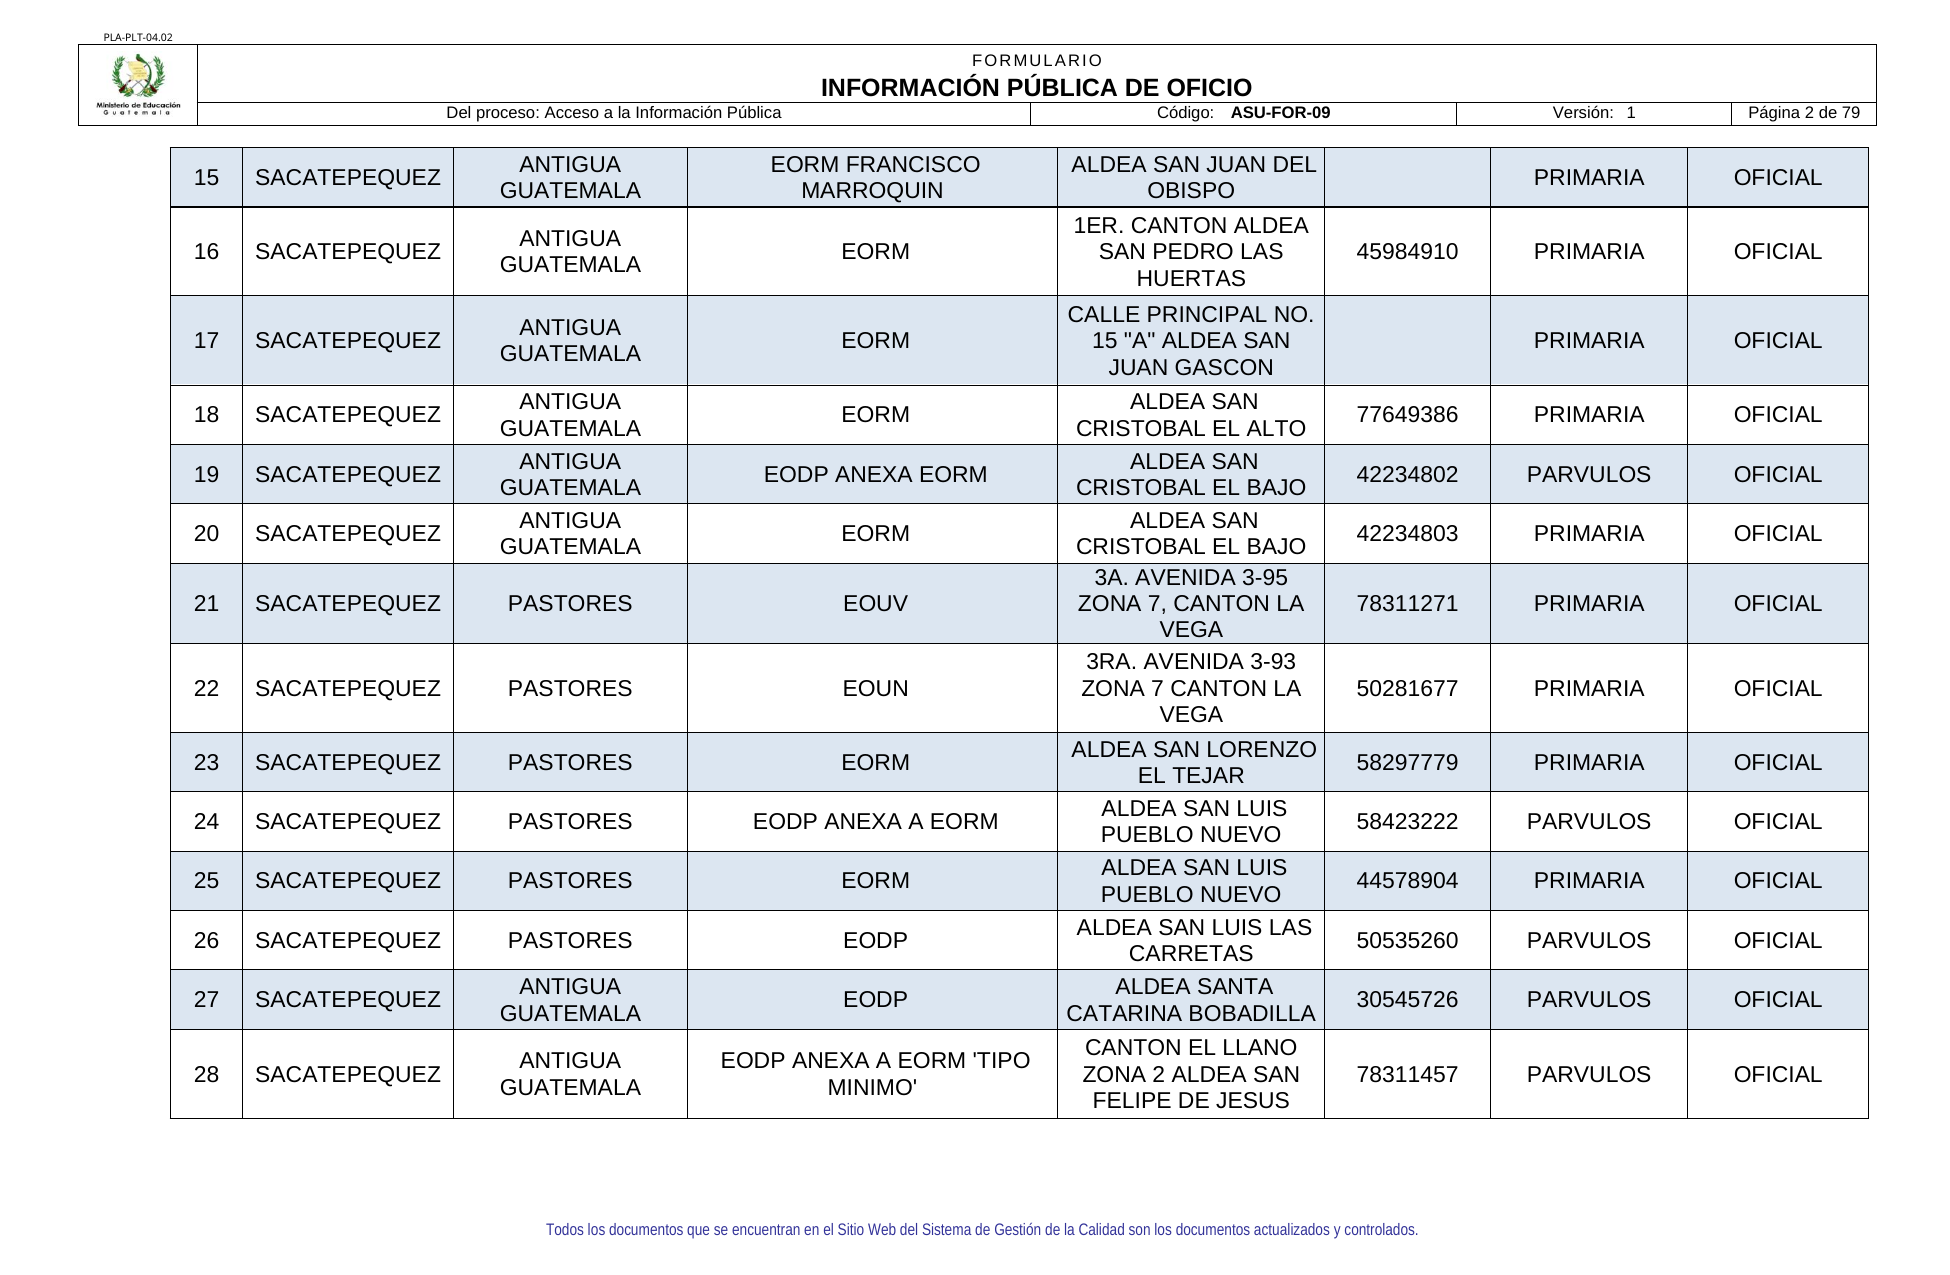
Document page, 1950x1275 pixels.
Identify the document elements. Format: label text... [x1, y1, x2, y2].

table_cell OFICIAL [1688, 208, 1868, 295]
table_cell 15 [171, 148, 242, 206]
table_cell 18 [171, 386, 242, 444]
table_cell OFICIAL [1688, 445, 1868, 503]
table_cell 24 [171, 792, 242, 851]
table_cell EOUN [688, 644, 1057, 732]
table_cell ALDEA SAN JUAN DEL OBISPO [1058, 148, 1324, 206]
table_cell PASTORES [454, 564, 687, 643]
table_cell OFICIAL [1688, 852, 1868, 910]
table_cell PARVULOS [1491, 792, 1687, 851]
table_cell PASTORES [454, 911, 687, 969]
table_cell PARVULOS [1491, 1030, 1687, 1118]
table_cell PRIMARIA [1491, 296, 1687, 384]
table_cell 45984910 [1325, 208, 1490, 295]
table_cell PASTORES [454, 733, 687, 791]
table_cell EORM FRANCISCO MARROQUIN [688, 148, 1057, 206]
table_cell OFICIAL [1688, 148, 1868, 206]
table_cell PRIMARIA [1491, 386, 1687, 444]
table_cell PASTORES [454, 792, 687, 851]
table_cell EORM [688, 296, 1057, 384]
table_cell ANTIGUA GUATEMALA [454, 445, 687, 503]
table_cell SACATEPEQUEZ [243, 911, 453, 969]
table_cell SACATEPEQUEZ [243, 296, 453, 384]
table_cell 77649386 [1325, 386, 1490, 444]
table_cell ANTIGUA GUATEMALA [454, 1030, 687, 1118]
table_cell PARVULOS [1491, 445, 1687, 503]
table_cell SACATEPEQUEZ [243, 852, 453, 910]
table_cell 22 [171, 644, 242, 732]
table_cell 78311457 [1325, 1030, 1490, 1118]
table_cell SACATEPEQUEZ [243, 970, 453, 1029]
table_cell EORM [688, 386, 1057, 444]
table_cell EODP ANEXA A EORM [688, 792, 1057, 851]
table_cell 50281677 [1325, 644, 1490, 732]
table_cell PRIMARIA [1491, 852, 1687, 910]
table_cell ALDEA SAN CRISTOBAL EL BAJO [1058, 445, 1324, 503]
table_cell 26 [171, 911, 242, 969]
table_cell PARVULOS [1491, 970, 1687, 1029]
table_cell OFICIAL [1688, 296, 1868, 384]
table_cell SACATEPEQUEZ [243, 445, 453, 503]
table_cell OFICIAL [1688, 644, 1868, 732]
table_cell 21 [171, 564, 242, 643]
table_cell ANTIGUA GUATEMALA [454, 970, 687, 1029]
table_cell ANTIGUA GUATEMALA [454, 296, 687, 384]
table_cell ALDEA SAN LUIS PUEBLO NUEVO [1058, 792, 1324, 851]
table_cell 17 [171, 296, 242, 384]
table_cell [1325, 296, 1490, 384]
table_cell OFICIAL [1688, 733, 1868, 791]
table_cell SACATEPEQUEZ [243, 564, 453, 643]
table_cell 3RA. AVENIDA 3-93 ZONA 7 CANTON LA VEGA [1058, 644, 1324, 732]
table_cell 58297779 [1325, 733, 1490, 791]
table_cell ALDEA SAN CRISTOBAL EL BAJO [1058, 504, 1324, 563]
table_cell ANTIGUA GUATEMALA [454, 504, 687, 563]
table_cell ANTIGUA GUATEMALA [454, 386, 687, 444]
table_cell EODP ANEXA A EORM 'TIPO MINIMO' [688, 1030, 1057, 1118]
table_cell SACATEPEQUEZ [243, 644, 453, 732]
table_cell [1325, 148, 1490, 206]
table_cell SACATEPEQUEZ [243, 504, 453, 563]
table_cell OFICIAL [1688, 564, 1868, 643]
table_cell PRIMARIA [1491, 644, 1687, 732]
table_cell 78311271 [1325, 564, 1490, 643]
table_cell 25 [171, 852, 242, 910]
table_cell ALDEA SAN LORENZO EL TEJAR [1058, 733, 1324, 791]
table_cell PARVULOS [1491, 911, 1687, 969]
table_cell PRIMARIA [1491, 504, 1687, 563]
table_cell EORM [688, 852, 1057, 910]
table_cell ALDEA SAN CRISTOBAL EL ALTO [1058, 386, 1324, 444]
table_cell 19 [171, 445, 242, 503]
table_cell 50535260 [1325, 911, 1490, 969]
table_cell EOUV [688, 564, 1057, 643]
table_cell OFICIAL [1688, 970, 1868, 1029]
table_cell SACATEPEQUEZ [243, 208, 453, 295]
table_cell ALDEA SAN LUIS PUEBLO NUEVO [1058, 852, 1324, 910]
table_cell 30545726 [1325, 970, 1490, 1029]
table_cell EODP ANEXA EORM [688, 445, 1057, 503]
table_cell OFICIAL [1688, 1030, 1868, 1118]
table_cell 27 [171, 970, 242, 1029]
table_cell SACATEPEQUEZ [243, 386, 453, 444]
table_cell 3A. AVENIDA 3-95 ZONA 7, CANTON LA VEGA [1058, 564, 1324, 643]
table_cell CANTON EL LLANO ZONA 2 ALDEA SAN FELIPE DE JESUS [1058, 1030, 1324, 1118]
table_cell OFICIAL [1688, 386, 1868, 444]
table_cell CALLE PRINCIPAL NO. 15 "A" ALDEA SAN JUAN GASCON [1058, 296, 1324, 384]
table_cell 20 [171, 504, 242, 563]
table_cell OFICIAL [1688, 792, 1868, 851]
table_cell PASTORES [454, 852, 687, 910]
table_cell 44578904 [1325, 852, 1490, 910]
table_cell SACATEPEQUEZ [243, 733, 453, 791]
table_cell EORM [688, 733, 1057, 791]
table_cell PRIMARIA [1491, 208, 1687, 295]
table_cell 58423222 [1325, 792, 1490, 851]
table_cell 1ER. CANTON ALDEA SAN PEDRO LAS HUERTAS [1058, 208, 1324, 295]
table_cell 42234803 [1325, 504, 1490, 563]
table_cell SACATEPEQUEZ [243, 148, 453, 206]
table_cell PRIMARIA [1491, 733, 1687, 791]
table_cell ALDEA SANTA CATARINA BOBADILLA [1058, 970, 1324, 1029]
table_cell PRIMARIA [1491, 148, 1687, 206]
table_cell ALDEA SAN LUIS LAS CARRETAS [1058, 911, 1324, 969]
table_cell ANTIGUA GUATEMALA [454, 148, 687, 206]
table_cell 23 [171, 733, 242, 791]
table_cell ANTIGUA GUATEMALA [454, 208, 687, 295]
picture [95, 51, 181, 117]
table_cell PRIMARIA [1491, 564, 1687, 643]
table_cell EORM [688, 208, 1057, 295]
table_cell EORM [688, 504, 1057, 563]
table_cell EODP [688, 911, 1057, 969]
table_cell EODP [688, 970, 1057, 1029]
table_cell 28 [171, 1030, 242, 1118]
table_cell 16 [171, 208, 242, 295]
table_cell OFICIAL [1688, 911, 1868, 969]
table_cell SACATEPEQUEZ [243, 1030, 453, 1118]
table_cell SACATEPEQUEZ [243, 792, 453, 851]
table_cell OFICIAL [1688, 504, 1868, 563]
table_cell 42234802 [1325, 445, 1490, 503]
table_cell PASTORES [454, 644, 687, 732]
